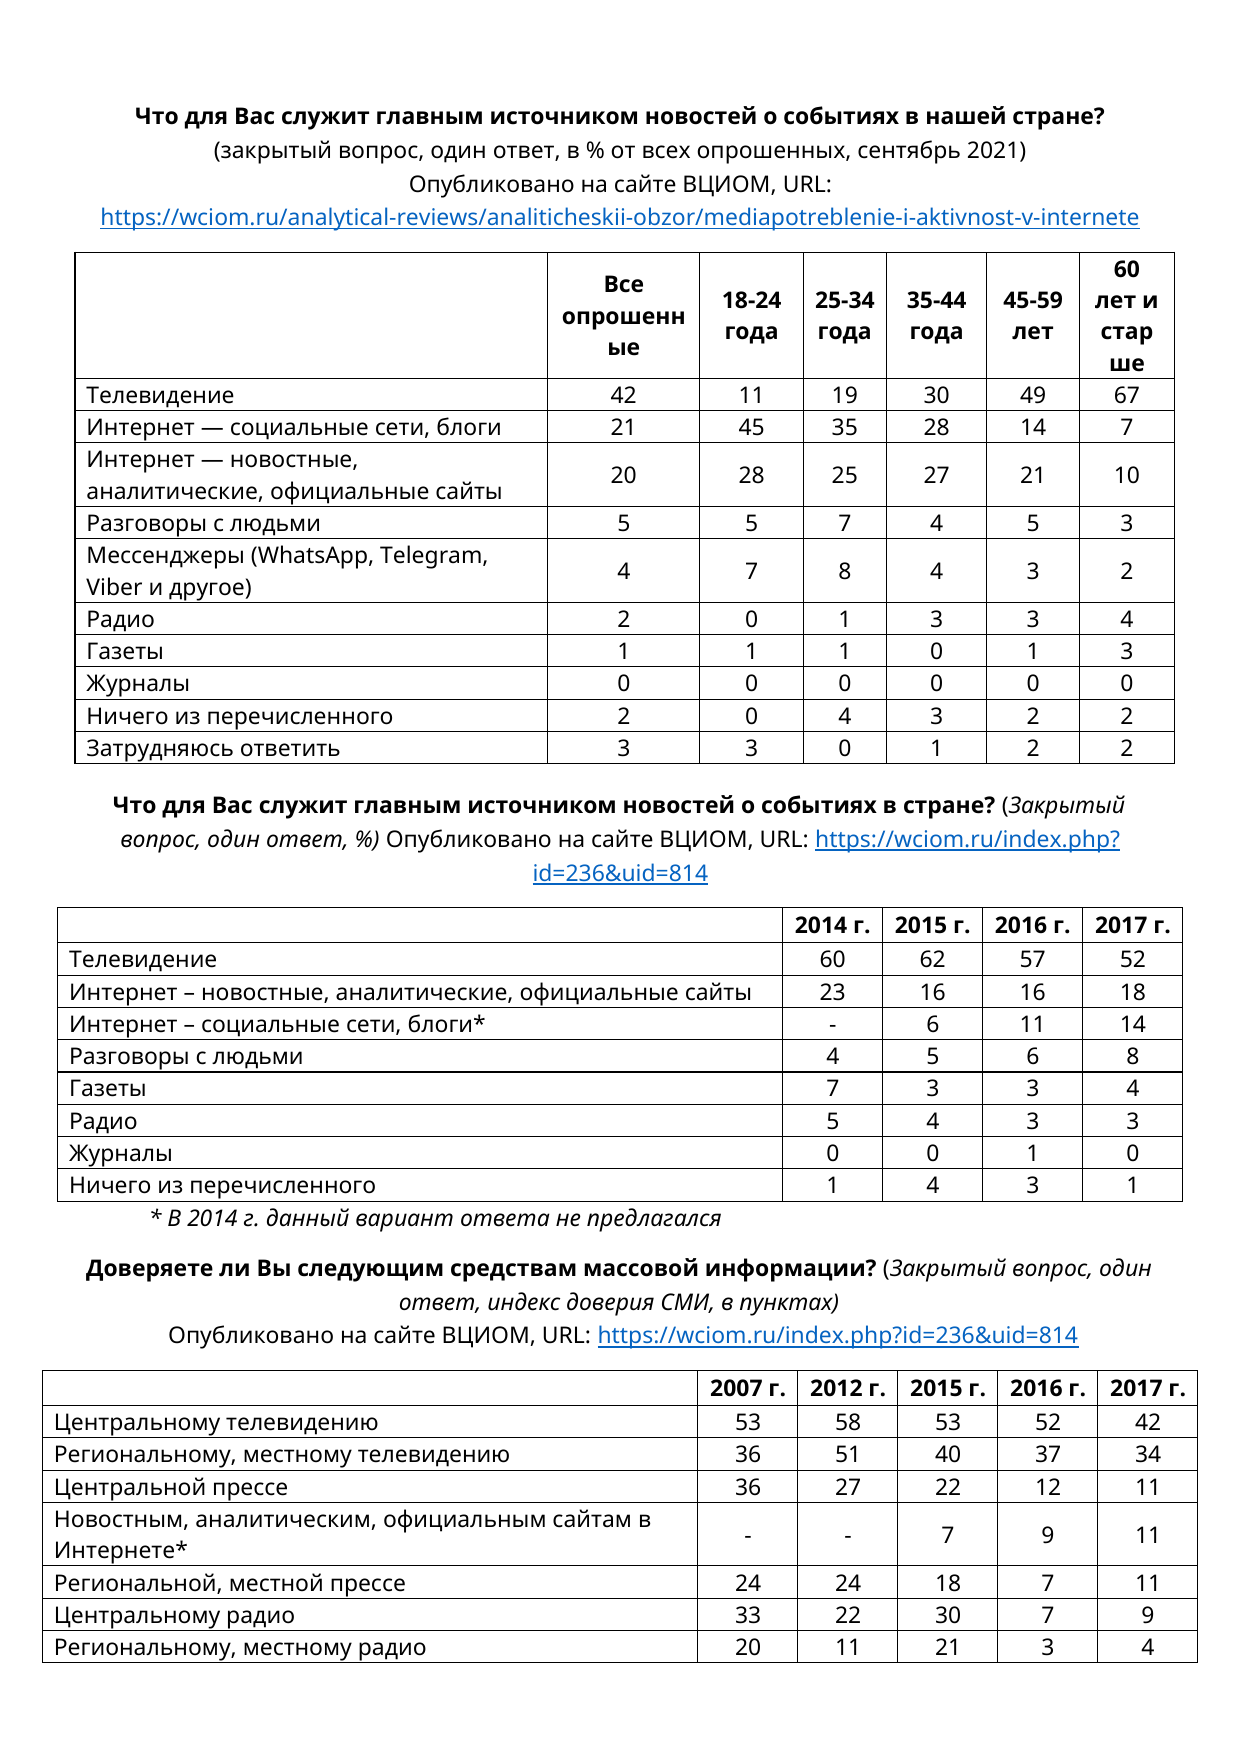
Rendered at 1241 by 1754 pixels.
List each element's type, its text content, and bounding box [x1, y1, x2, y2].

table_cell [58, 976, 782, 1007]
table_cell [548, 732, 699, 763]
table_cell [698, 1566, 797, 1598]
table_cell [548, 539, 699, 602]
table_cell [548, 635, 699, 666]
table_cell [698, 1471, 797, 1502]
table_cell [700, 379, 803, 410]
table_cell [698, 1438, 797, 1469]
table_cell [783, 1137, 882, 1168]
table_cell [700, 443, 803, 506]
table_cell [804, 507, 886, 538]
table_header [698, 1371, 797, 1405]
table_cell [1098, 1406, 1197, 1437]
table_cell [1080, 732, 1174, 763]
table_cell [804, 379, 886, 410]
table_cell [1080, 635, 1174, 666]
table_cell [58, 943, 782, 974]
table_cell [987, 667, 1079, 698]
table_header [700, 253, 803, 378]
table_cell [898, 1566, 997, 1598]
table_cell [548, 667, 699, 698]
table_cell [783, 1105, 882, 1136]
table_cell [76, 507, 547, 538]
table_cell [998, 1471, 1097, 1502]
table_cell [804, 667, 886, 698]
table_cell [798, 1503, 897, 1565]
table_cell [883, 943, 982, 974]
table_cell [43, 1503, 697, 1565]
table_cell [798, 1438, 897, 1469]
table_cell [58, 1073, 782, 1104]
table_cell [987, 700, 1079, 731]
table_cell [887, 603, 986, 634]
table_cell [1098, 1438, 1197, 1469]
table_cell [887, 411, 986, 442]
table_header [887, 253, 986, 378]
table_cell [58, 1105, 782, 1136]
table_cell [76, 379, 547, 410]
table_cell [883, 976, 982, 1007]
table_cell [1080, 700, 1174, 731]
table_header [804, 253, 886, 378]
text Что для Вас служит главным источником новостей о событиях в нашей стране? (закрытый вопрос, один ответ, в % от всех опрошенных, сентябрь 2021) Опубликовано на сайте ВЦИОМ, URL: https://wciom.ru/analytical-reviews/analiticheskii-obzor/mediapotreblenie-i-aktivnost-v-internete [75, 100, 1165, 232]
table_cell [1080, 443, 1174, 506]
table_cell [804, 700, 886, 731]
text Доверяете ли Вы следующим средствам массовой информации? (Закрытый вопрос, один ответ, индекс доверия СМИ, в пунктах) Опубликовано на сайте ВЦИОМ, URL: https://wciom.ru/index.php?id=236&uid=814 [75, 1252, 1165, 1351]
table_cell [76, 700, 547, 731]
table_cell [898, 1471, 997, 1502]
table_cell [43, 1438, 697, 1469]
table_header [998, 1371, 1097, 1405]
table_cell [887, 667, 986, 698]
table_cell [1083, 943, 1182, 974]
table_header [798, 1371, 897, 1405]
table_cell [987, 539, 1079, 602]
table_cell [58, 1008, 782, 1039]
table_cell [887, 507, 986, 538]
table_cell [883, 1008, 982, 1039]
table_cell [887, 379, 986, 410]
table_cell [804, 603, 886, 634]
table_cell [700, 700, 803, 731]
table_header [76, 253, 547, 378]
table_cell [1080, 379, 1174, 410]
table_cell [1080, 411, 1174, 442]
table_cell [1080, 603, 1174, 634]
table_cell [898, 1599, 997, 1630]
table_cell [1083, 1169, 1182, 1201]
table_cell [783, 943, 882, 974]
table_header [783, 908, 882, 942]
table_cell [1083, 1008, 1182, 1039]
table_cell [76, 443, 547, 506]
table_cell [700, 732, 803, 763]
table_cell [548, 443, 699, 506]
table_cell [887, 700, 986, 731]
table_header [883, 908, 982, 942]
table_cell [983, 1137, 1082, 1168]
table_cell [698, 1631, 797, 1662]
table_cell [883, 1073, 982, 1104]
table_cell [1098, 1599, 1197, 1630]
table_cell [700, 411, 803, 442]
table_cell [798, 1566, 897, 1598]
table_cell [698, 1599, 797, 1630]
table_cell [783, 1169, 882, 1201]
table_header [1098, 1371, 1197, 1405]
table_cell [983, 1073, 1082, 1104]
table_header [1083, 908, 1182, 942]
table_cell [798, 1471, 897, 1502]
text Что для Вас служит главным источником новостей о событиях в стране? (Закрытый вопрос, один ответ, %) Опубликовано на сайте ВЦИОМ, URL: https://wciom.ru/index.php?id=236&uid=814 [75, 789, 1165, 888]
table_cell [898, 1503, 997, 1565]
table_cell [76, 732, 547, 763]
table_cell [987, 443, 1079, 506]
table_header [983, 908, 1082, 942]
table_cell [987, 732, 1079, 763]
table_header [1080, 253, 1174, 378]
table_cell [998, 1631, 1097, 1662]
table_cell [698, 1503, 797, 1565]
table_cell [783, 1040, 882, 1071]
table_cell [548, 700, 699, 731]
text * В 2014 г. данный вариант ответа не предлагался [149, 1202, 1165, 1233]
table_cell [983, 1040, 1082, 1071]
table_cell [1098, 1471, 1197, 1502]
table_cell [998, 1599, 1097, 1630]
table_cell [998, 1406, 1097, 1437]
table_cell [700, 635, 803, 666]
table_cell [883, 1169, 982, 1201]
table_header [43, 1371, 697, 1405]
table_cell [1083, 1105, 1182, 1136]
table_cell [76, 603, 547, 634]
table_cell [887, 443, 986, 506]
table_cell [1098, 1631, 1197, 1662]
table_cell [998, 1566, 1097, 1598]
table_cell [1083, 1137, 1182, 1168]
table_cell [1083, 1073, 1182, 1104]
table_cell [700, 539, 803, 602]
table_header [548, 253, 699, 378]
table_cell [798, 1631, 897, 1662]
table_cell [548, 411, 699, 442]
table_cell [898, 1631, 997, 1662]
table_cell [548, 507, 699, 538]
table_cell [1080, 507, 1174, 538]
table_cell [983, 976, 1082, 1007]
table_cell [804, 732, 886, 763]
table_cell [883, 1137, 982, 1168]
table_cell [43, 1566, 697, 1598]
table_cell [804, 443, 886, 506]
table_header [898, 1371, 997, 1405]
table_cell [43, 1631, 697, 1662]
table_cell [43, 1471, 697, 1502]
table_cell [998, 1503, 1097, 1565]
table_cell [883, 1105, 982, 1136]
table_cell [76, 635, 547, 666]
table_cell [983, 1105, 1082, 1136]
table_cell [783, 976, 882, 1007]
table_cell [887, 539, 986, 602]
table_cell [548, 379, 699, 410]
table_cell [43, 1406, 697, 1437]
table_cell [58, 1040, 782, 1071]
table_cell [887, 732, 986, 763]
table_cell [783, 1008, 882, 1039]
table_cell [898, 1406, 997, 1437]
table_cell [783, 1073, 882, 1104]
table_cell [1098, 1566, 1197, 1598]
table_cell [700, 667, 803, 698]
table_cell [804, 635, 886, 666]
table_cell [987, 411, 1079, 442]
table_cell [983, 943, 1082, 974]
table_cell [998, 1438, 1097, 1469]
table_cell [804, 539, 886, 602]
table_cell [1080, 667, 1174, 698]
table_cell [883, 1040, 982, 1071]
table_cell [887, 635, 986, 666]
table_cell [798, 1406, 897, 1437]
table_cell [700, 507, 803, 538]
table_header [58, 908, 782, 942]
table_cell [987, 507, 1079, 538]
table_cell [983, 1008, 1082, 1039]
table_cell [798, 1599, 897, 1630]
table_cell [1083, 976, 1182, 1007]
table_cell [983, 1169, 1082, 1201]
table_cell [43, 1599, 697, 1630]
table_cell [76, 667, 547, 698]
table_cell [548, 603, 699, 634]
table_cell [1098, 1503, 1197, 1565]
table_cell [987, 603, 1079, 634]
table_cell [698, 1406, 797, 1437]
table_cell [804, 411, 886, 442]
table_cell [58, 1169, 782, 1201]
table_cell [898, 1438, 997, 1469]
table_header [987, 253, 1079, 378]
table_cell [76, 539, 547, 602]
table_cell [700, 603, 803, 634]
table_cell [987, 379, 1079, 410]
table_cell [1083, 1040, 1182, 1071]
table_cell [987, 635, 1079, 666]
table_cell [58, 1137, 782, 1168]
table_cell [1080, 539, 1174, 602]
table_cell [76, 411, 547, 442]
